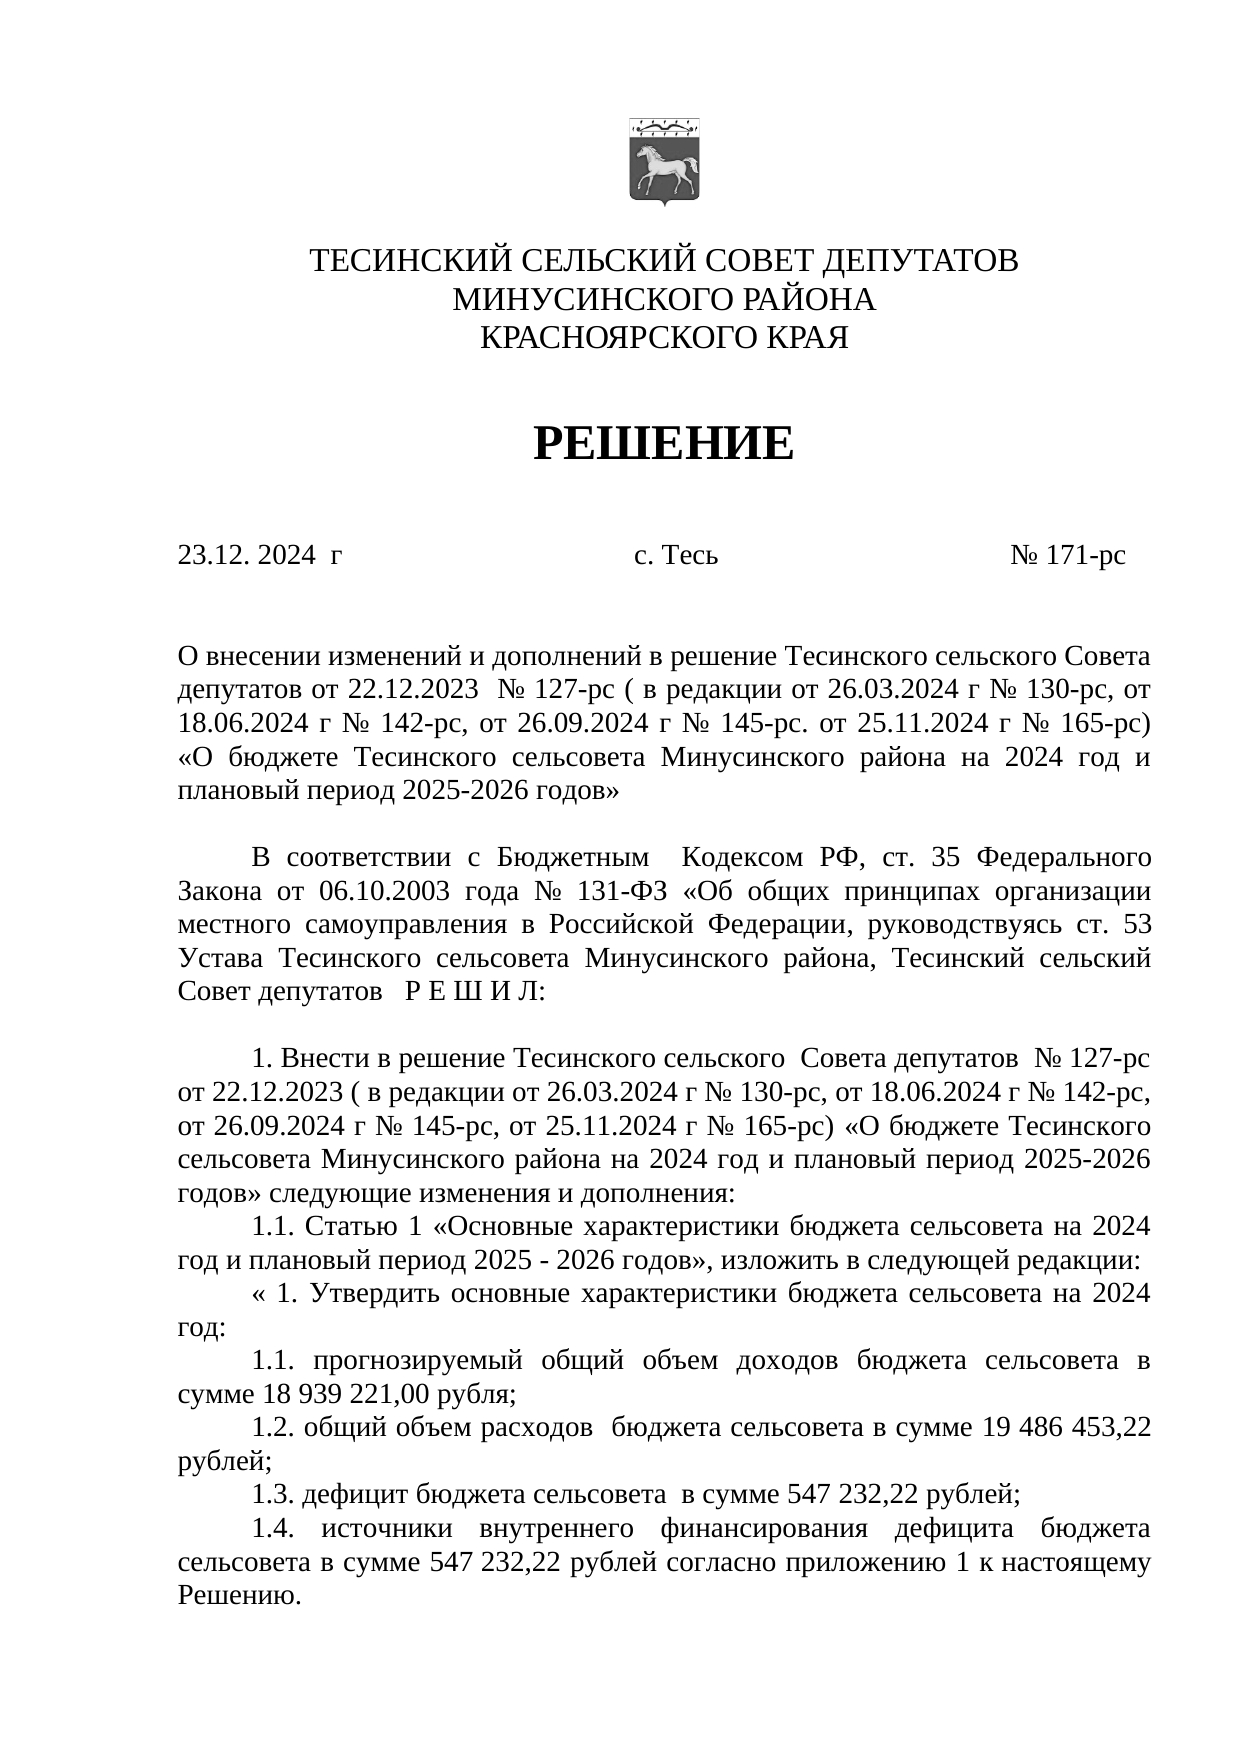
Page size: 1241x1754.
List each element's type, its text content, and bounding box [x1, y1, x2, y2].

text ТЕСИНСКИЙ СЕЛЬСКИЙ СОВЕТ ДЕПУТАТОВ [177, 240, 1152, 279]
text « 1. Утвердить основные характеристики бюджета сельсовета на 2024 год: [177, 1275, 1152, 1342]
text 1.2. общий объем расходов бюджета сельсовета в сумме 19 486 453,22 рублей; [177, 1409, 1152, 1477]
text РЕШЕНИЕ [177, 413, 1152, 470]
text МИНУСИНСКОГО РАЙОНА [177, 279, 1152, 317]
text 1.1. прогнозируемый общий объем доходов бюджета сельсовета в сумме 18 939 221,00 рубля; [177, 1342, 1152, 1409]
text КРАСНОЯРСКОГО КРАЯ [177, 317, 1152, 355]
text О внесении изменений и дополнений в решение Тесинского сельского Совета депутатов от 22.12.2023 № 127-рс ( в редакции от 26.03.2024 г № 130-рс, от 18.06.2024 г № 142-рс, от 26.09.2024 г № 145-рс. от 25.11.2024 г № 165-рс) «О бюджете Тесинского сельсовета Минусинского района на 2024 год и плановый период 2025-2026 годов» [177, 638, 1152, 806]
text 1.3. дефицит бюджета сельсовета в сумме 547 232,22 рублей; [177, 1477, 1152, 1510]
text В соответствии с Бюджетным Кодексом РФ, ст. 35 Федерального Закона от 06.10.2003 года № 131-ФЗ «Об общих принципах организации местного самоуправления в Российской Федерации, руководствуясь ст. 53 Устава Тесинского сельсовета Минусинского района, Тесинский сельский Совет депутатов Р Е Ш И Л: [177, 839, 1152, 1007]
text 1. Внести в решение Тесинского сельского Совета депутатов № 127-рс от 22.12.2023 ( в редакции от 26.03.2024 г № 130-рс, от 18.06.2024 г № 142-рс, от 26.09.2024 г № 145-рс, от 25.11.2024 г № 165-рс) «О бюджете Тесинского сельсовета Минусинского района на 2024 год и плановый период 2025-2026 годов» следующие изменения и дополнения: [177, 1041, 1152, 1208]
text 1.4. источники внутреннего финансирования дефицита бюджета сельсовета в сумме 547 232,22 рублей согласно приложению 1 к настоящему Решению. [177, 1510, 1152, 1611]
text 23.12. 2024 г с. Тесь № 171-рс [177, 537, 1152, 571]
text 1.1. Статью 1 «Основные характеристики бюджета сельсовета на 2024 год и плановый период 2025 - 2026 годов», изложить в следующей редакции: [177, 1208, 1152, 1275]
